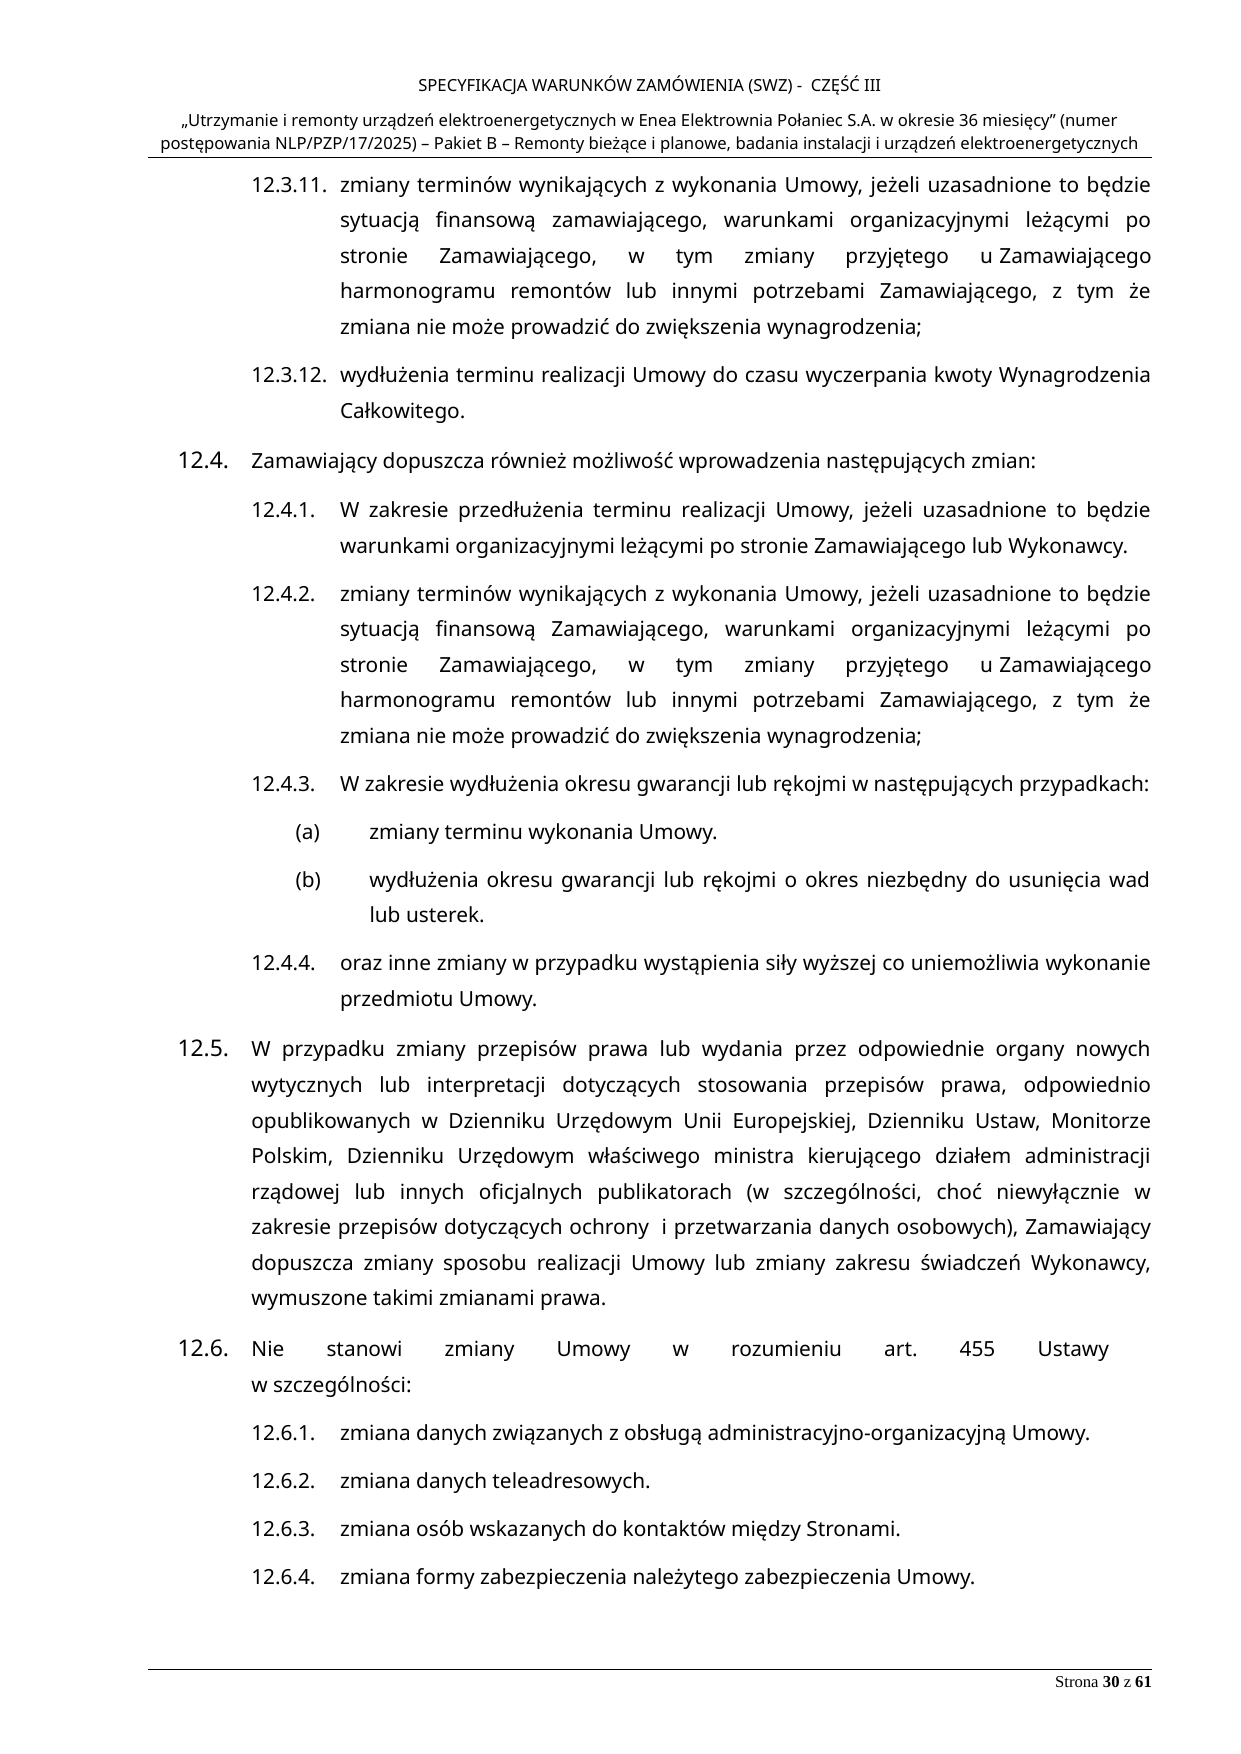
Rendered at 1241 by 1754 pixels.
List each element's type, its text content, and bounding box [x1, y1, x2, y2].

subtitle wydłużenia terminu realizacji Umowy do czasu wyczerpania kwoty Wynagrodzenia Całkowitego. [251, 360, 1152, 424]
subtitle W zakresie przedłużenia terminu realizacji Umowy, jeżeli uzasadnione to będzie warunkami organizacyjnymi leżącymi po stronie Zamawiającego lub Wykonawcy. [251, 495, 1152, 559]
subtitle zmiana formy zabezpieczenia należytego zabezpieczenia Umowy. [251, 1562, 1152, 1590]
subtitle oraz inne zmiany w przypadku wystąpienia siły wyższej co uniemożliwia wykonanie przedmiotu Umowy. [251, 948, 1152, 1012]
subtitle zmiana osób wskazanych do kontaktów między Stronami. [251, 1514, 1152, 1542]
subtitle Zamawiający dopuszcza również możliwość wprowadzenia następujących zmian: [177, 444, 1152, 475]
subtitle Nie stanowi zmiany Umowy w rozumieniu art. 455 Ustawy w szczególności: [177, 1332, 1152, 1398]
subtitle wydłużenia okresu gwarancji lub rękojmi o okres niezbędny do usunięcia wad lub usterek. [295, 865, 1152, 929]
subtitle zmiany terminów wynikających z wykonania Umowy, jeżeli uzasadnione to będzie sytuacją finansową zamawiającego, warunkami organizacyjnymi leżącymi po stronie Zamawiającego, w tym zmiany przyjętego u Zamawiającego harmonogramu remontów lub innymi potrzebami Zamawiającego, z tym że zmiana nie może prowadzić do zwiększenia wynagrodzenia; [251, 170, 1152, 341]
subtitle W zakresie wydłużenia okresu gwarancji lub rękojmi w następujących przypadkach: [251, 769, 1152, 797]
subtitle zmiana danych teleadresowych. [251, 1466, 1152, 1494]
subtitle W przypadku zmiany przepisów prawa lub wydania przez odpowiednie organy nowych wytycznych lub interpretacji dotyczących stosowania przepisów prawa, odpowiednio opublikowanych w Dzienniku Urzędowym Unii Europejskiej, Dzienniku Ustaw, Monitorze Polskim, Dzienniku Urzędowym właściwego ministra kierującego działem administracji rządowej lub innych oficjalnych publikatorach (w szczególności, choć niewyłącznie w zakresie przepisów dotyczących ochrony i przetwarzania danych osobowych), Zamawiający dopuszcza zmiany sposobu realizacji Umowy lub zmiany zakresu świadczeń Wykonawcy, wymuszone takimi zmianami prawa. [177, 1032, 1152, 1312]
subtitle zmiany terminu wykonania Umowy. [295, 817, 1152, 845]
subtitle zmiany terminów wynikających z wykonania Umowy, jeżeli uzasadnione to będzie sytuacją finansową Zamawiającego, warunkami organizacyjnymi leżącymi po stronie Zamawiającego, w tym zmiany przyjętego u Zamawiającego harmonogramu remontów lub innymi potrzebami Zamawiającego, z tym że zmiana nie może prowadzić do zwiększenia wynagrodzenia; [251, 579, 1152, 749]
subtitle zmiana danych związanych z obsługą administracyjno-organizacyjną Umowy. [251, 1418, 1152, 1446]
